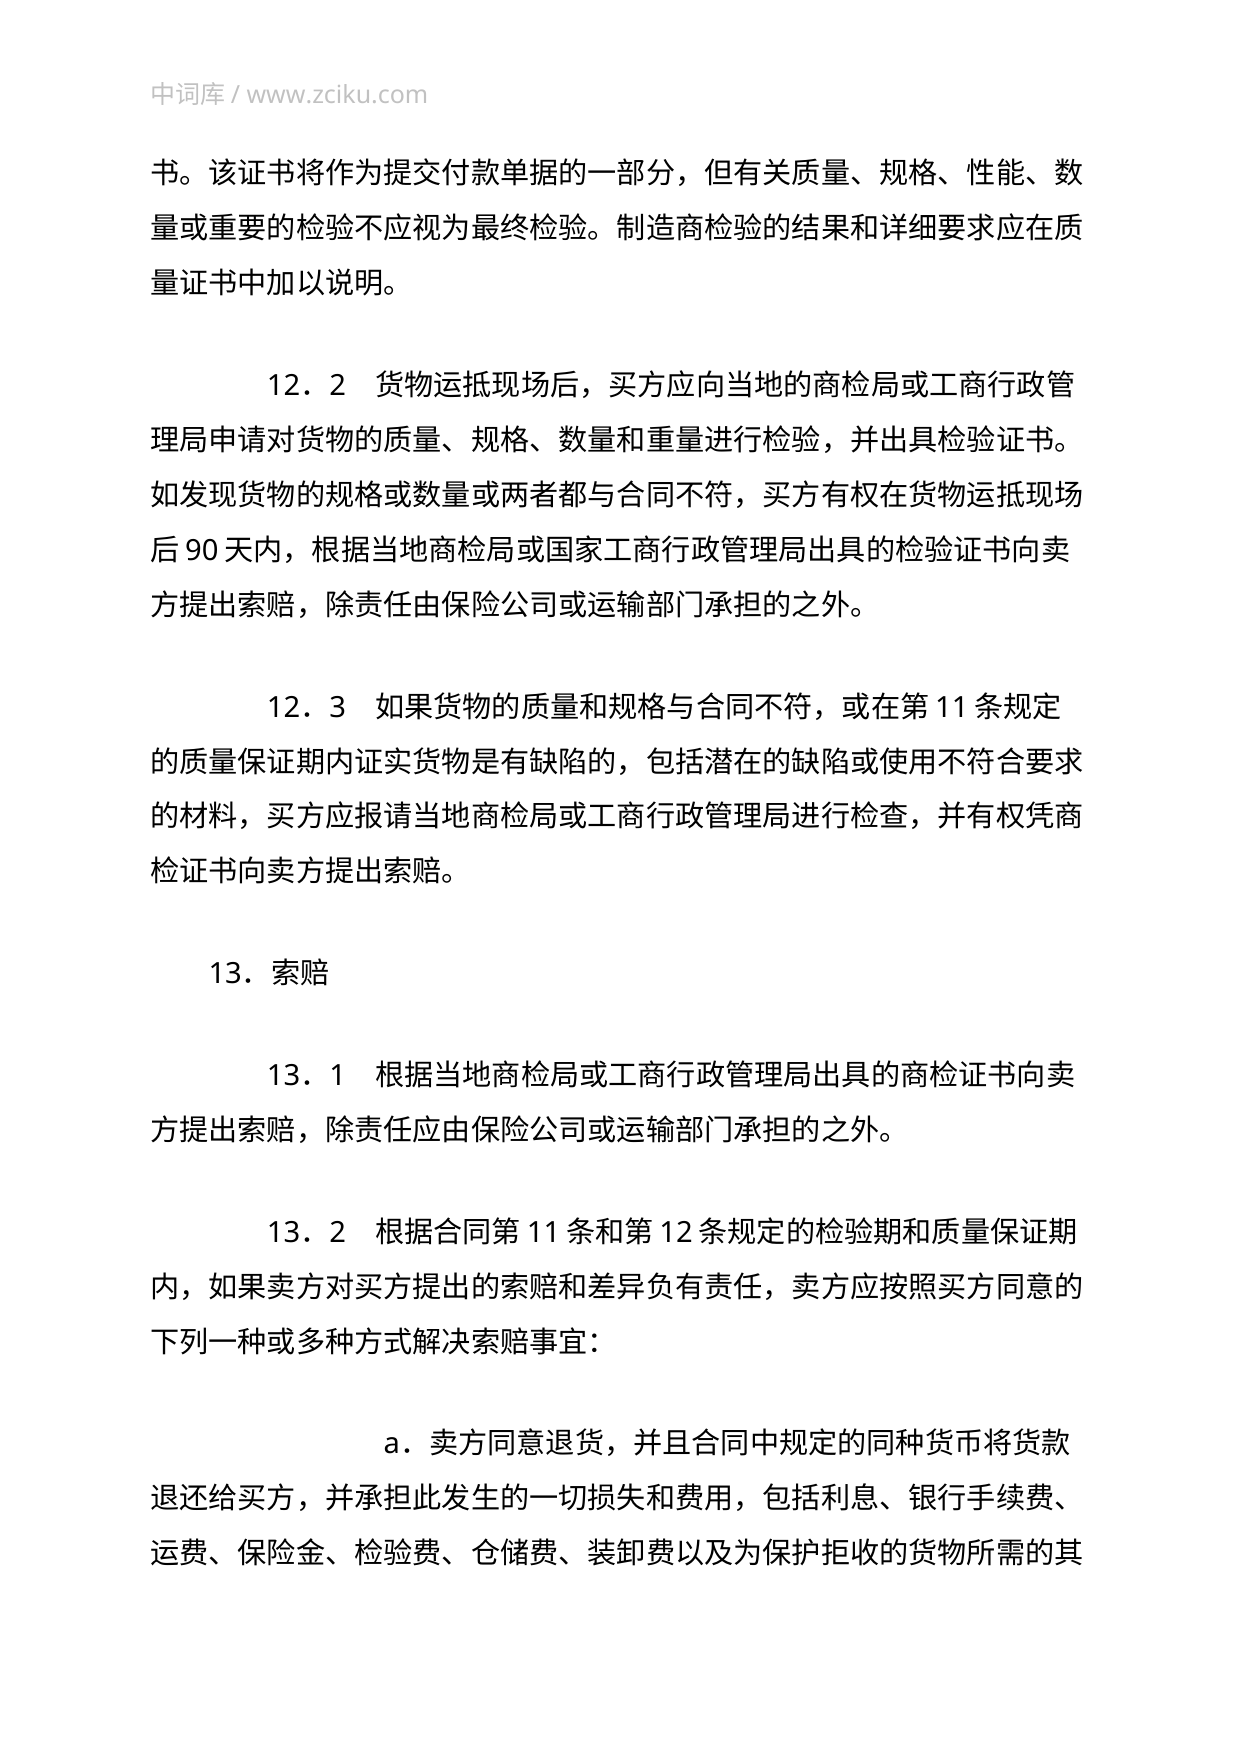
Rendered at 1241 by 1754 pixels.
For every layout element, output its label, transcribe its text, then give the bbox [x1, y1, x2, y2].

text 13．2 根据合同第11条和第12条规定的检验期和质量保证期内，如果卖方对买方提出的索赔和差异负有责任，卖方应按照买方同意的下列一种或多种方式解决索赔事宜： [150, 1208, 1090, 1361]
text 13．1 根据当地商检局或工商行政管理局出具的商检证书向卖方提出索赔，除责任应由保险公司或运输部门承担的之外。 [150, 1052, 1090, 1149]
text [150, 150, 1090, 302]
text 12．3 如果货物的质量和规格与合同不符，或在第11条规定的质量保证期内证实货物是有缺陷的，包括潜在的缺陷或使用不符合要求的材料，买方应报请当地商检局或工商行政管理局进行检查，并有权凭商检证书向卖方提出索赔。 [150, 683, 1090, 890]
text 13．索赔 [150, 950, 1090, 992]
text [150, 1420, 1090, 1572]
text 12．2 货物运抵现场后，买方应向当地的商检局或工商行政管理局申请对货物的质量、规格、数量和重量进行检验，并出具检验证书。如发现货物的规格或数量或两者都与合同不符，买方有权在货物运抵现场后90天内，根据当地商检局或国家工商行政管理局出具的检验证书向卖方提出索赔，除责任由保险公司或运输部门承担的之外。 [150, 362, 1090, 624]
